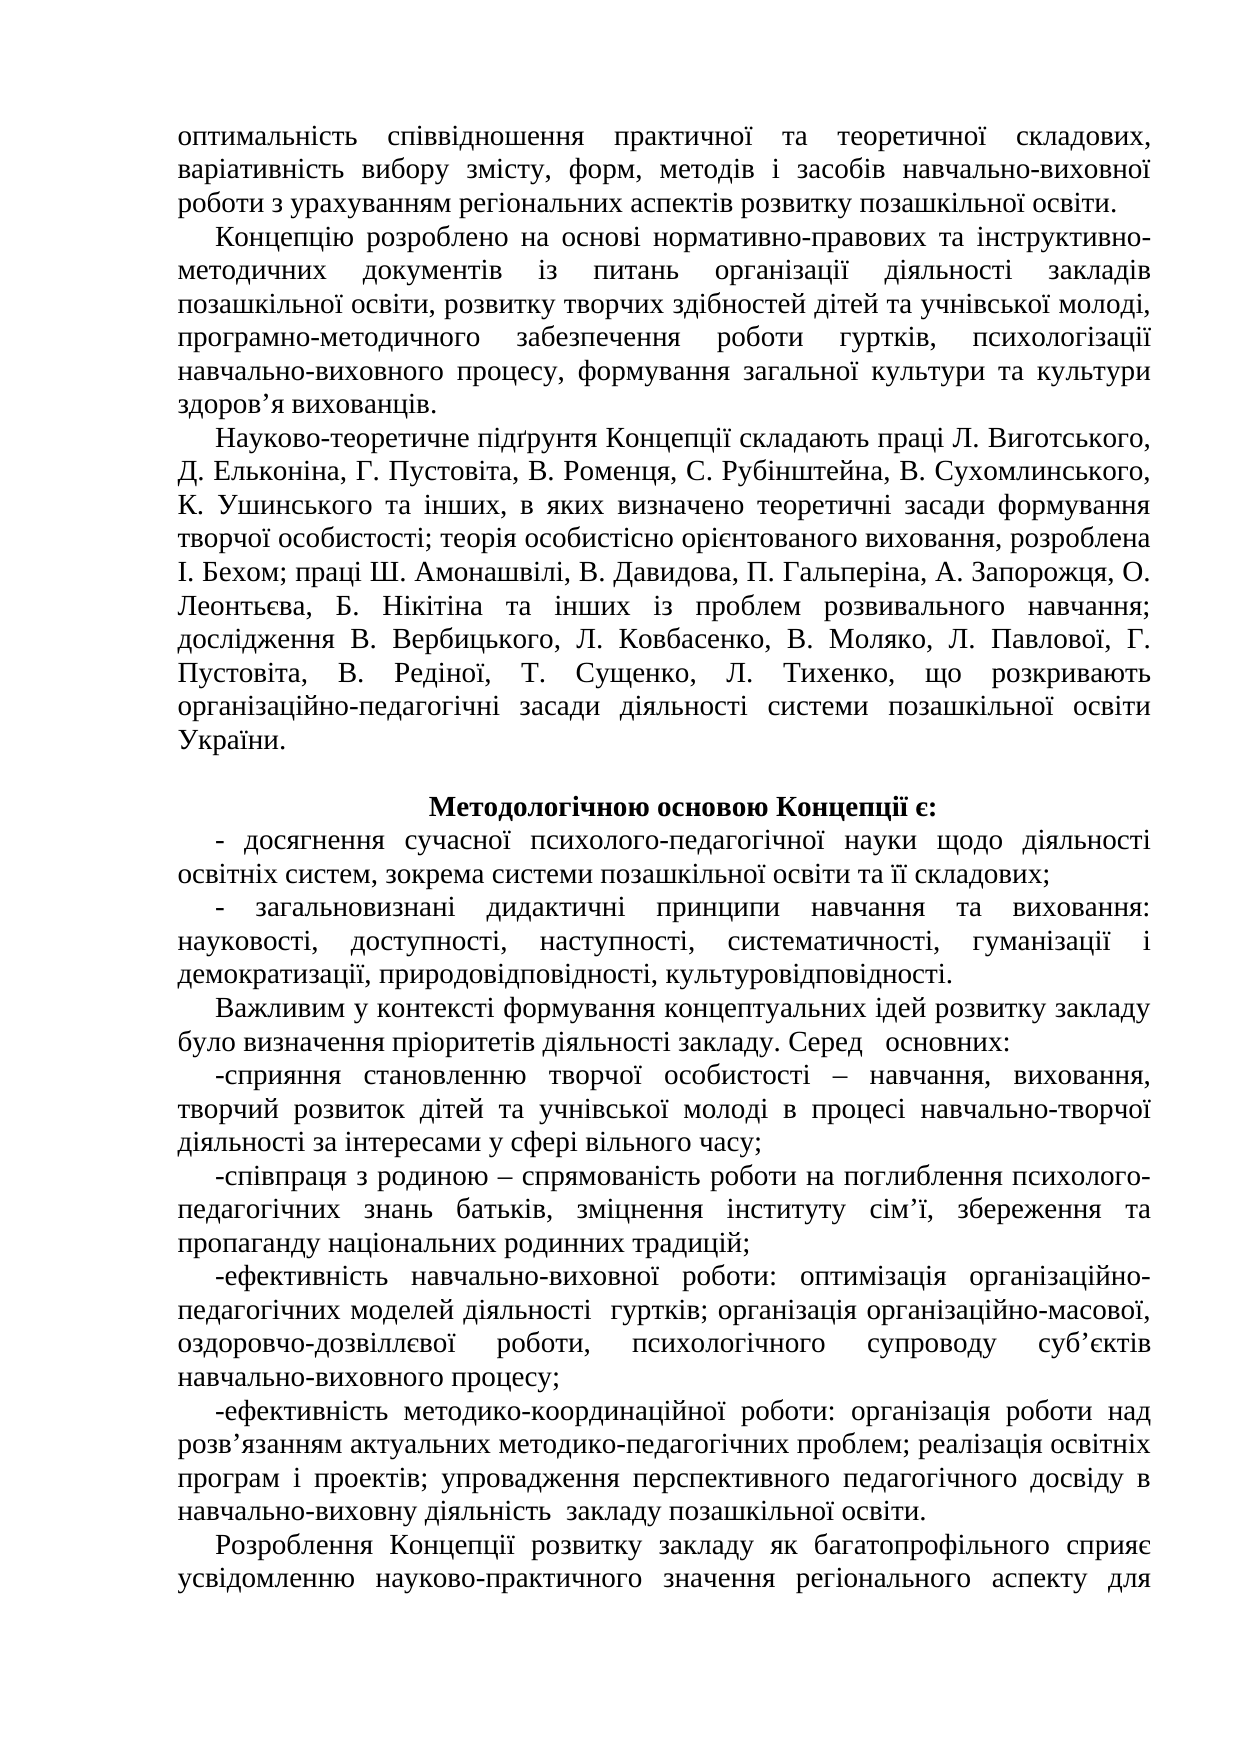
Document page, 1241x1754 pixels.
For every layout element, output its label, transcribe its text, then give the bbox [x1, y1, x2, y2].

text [177, 1527, 1152, 1594]
text Науково-теоретичне підґрунтя Концепції складають праці Л. Виготського, Д. Ельконіна, Г. Пустовіта, В. Роменця, С. Рубінштейна, В. Сухомлинського, К. Ушинського та інших, в яких визначено теоретичні засади формування творчої особистості; теорія особистісно орієнтованого виховання, розроблена І. Бехом; праці Ш. Амонашвілі, В. Давидова, П. Гальперіна, А. Запорожця, О. Леонтьєва, Б. Нікітіна та інших із проблем розвивального навчання; дослідження В. Вербицького, Л. Ковбасенко, В. Моляко, Л. Павлової, Г. Пустовіта, В. Редіної, Т. Сущенко, Л. Тихенко, що розкривають організаційно-педагогічні засади діяльності системи позашкільної освіти України. [177, 420, 1152, 755]
text -сприяння становленню творчої особистості – навчання, виховання, творчий розвиток дітей та учнівської молоді в процесі навчально-творчої діяльності за інтересами у сфері вільного часу; [177, 1057, 1152, 1158]
text - досягнення сучасної психолого-педагогічної науки щодо діяльності освітніх систем, зокрема системи позашкільної освіти та її складових; [177, 822, 1152, 889]
text -ефективність навчально-виховної роботи: оптимізація організаційно-педагогічних моделей діяльності гуртків; організація організаційно-масової, оздоровчо-дозвіллєвої роботи, психологічного супроводу суб’єктів навчально-виховного процесу; [177, 1258, 1152, 1393]
text Методологічною основою Концепції є: [177, 789, 1152, 822]
text Концепцію розроблено на основі нормативно-правових та інструктивно-методичних документів із питань організації діяльності закладів позашкільної освіти, розвитку творчих здібностей дітей та учнівської молоді, програмно-методичного забезпечення роботи гуртків, психологізації навчально-виховного процесу, формування загальної культури та культури здоров’я вихованців. [177, 219, 1152, 420]
text -ефективність методико-координаційної роботи: організація роботи над розв’язанням актуальних методико-педагогічних проблем; реалізація освітніх програм і проектів; упровадження перспективного педагогічного досвіду в навчально-виховну діяльність закладу позашкільної освіти. [177, 1393, 1152, 1527]
text -співпраця з родиною – спрямованість роботи на поглиблення психолого-педагогічних знань батьків, зміцнення інституту сім’ї, збереження та пропаганду національних родинних традицій; [177, 1158, 1152, 1258]
text - загальновизнані дидактичні принципи навчання та виховання: науковості, доступності, наступності, систематичності, гуманізації і демократизації, природовідповідності, культуровідповідності. [177, 889, 1152, 990]
text Важливим у контексті формування концептуальних ідей розвитку закладу було визначення пріоритетів діяльності закладу. Серед основних: [177, 990, 1152, 1057]
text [177, 118, 1152, 219]
